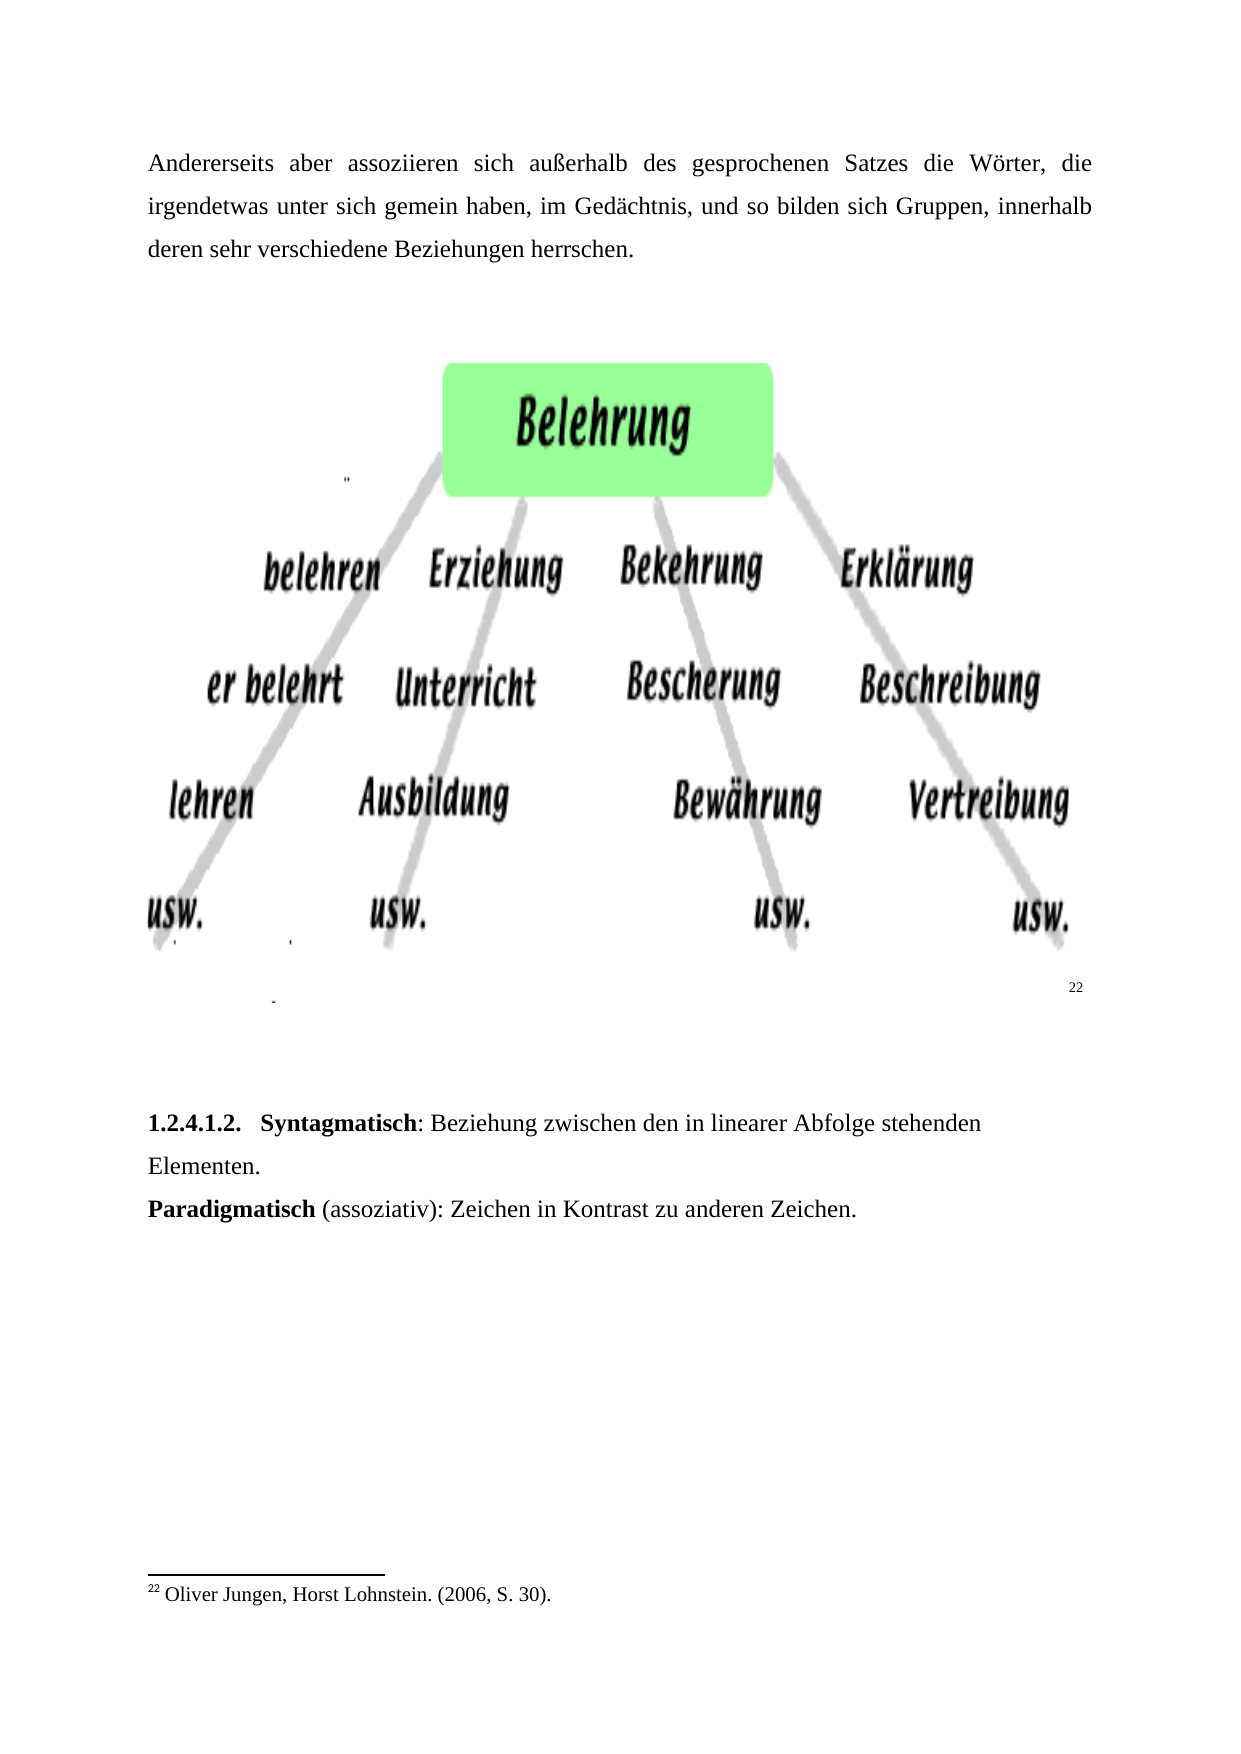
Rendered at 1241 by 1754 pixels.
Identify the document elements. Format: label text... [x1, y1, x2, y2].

text Paradigmatisch (assoziativ): Zeichen in Kontrast zu anderen Zeichen. [148, 1194, 1093, 1223]
text Elementen. [148, 1151, 1093, 1180]
text Andererseits aber assoziieren sich außerhalb des gesprochenen Satzes die Wörter, die irgendetwas unter sich gemein haben, im Gedächtnis, und so bilden sich Gruppen, innerhalb deren sehr verschiedene Beziehungen herrschen. [148, 148, 1093, 263]
list Syntagmatisch: Beziehung zwischen den in linearer Abfolge stehenden [148, 1108, 1093, 1137]
